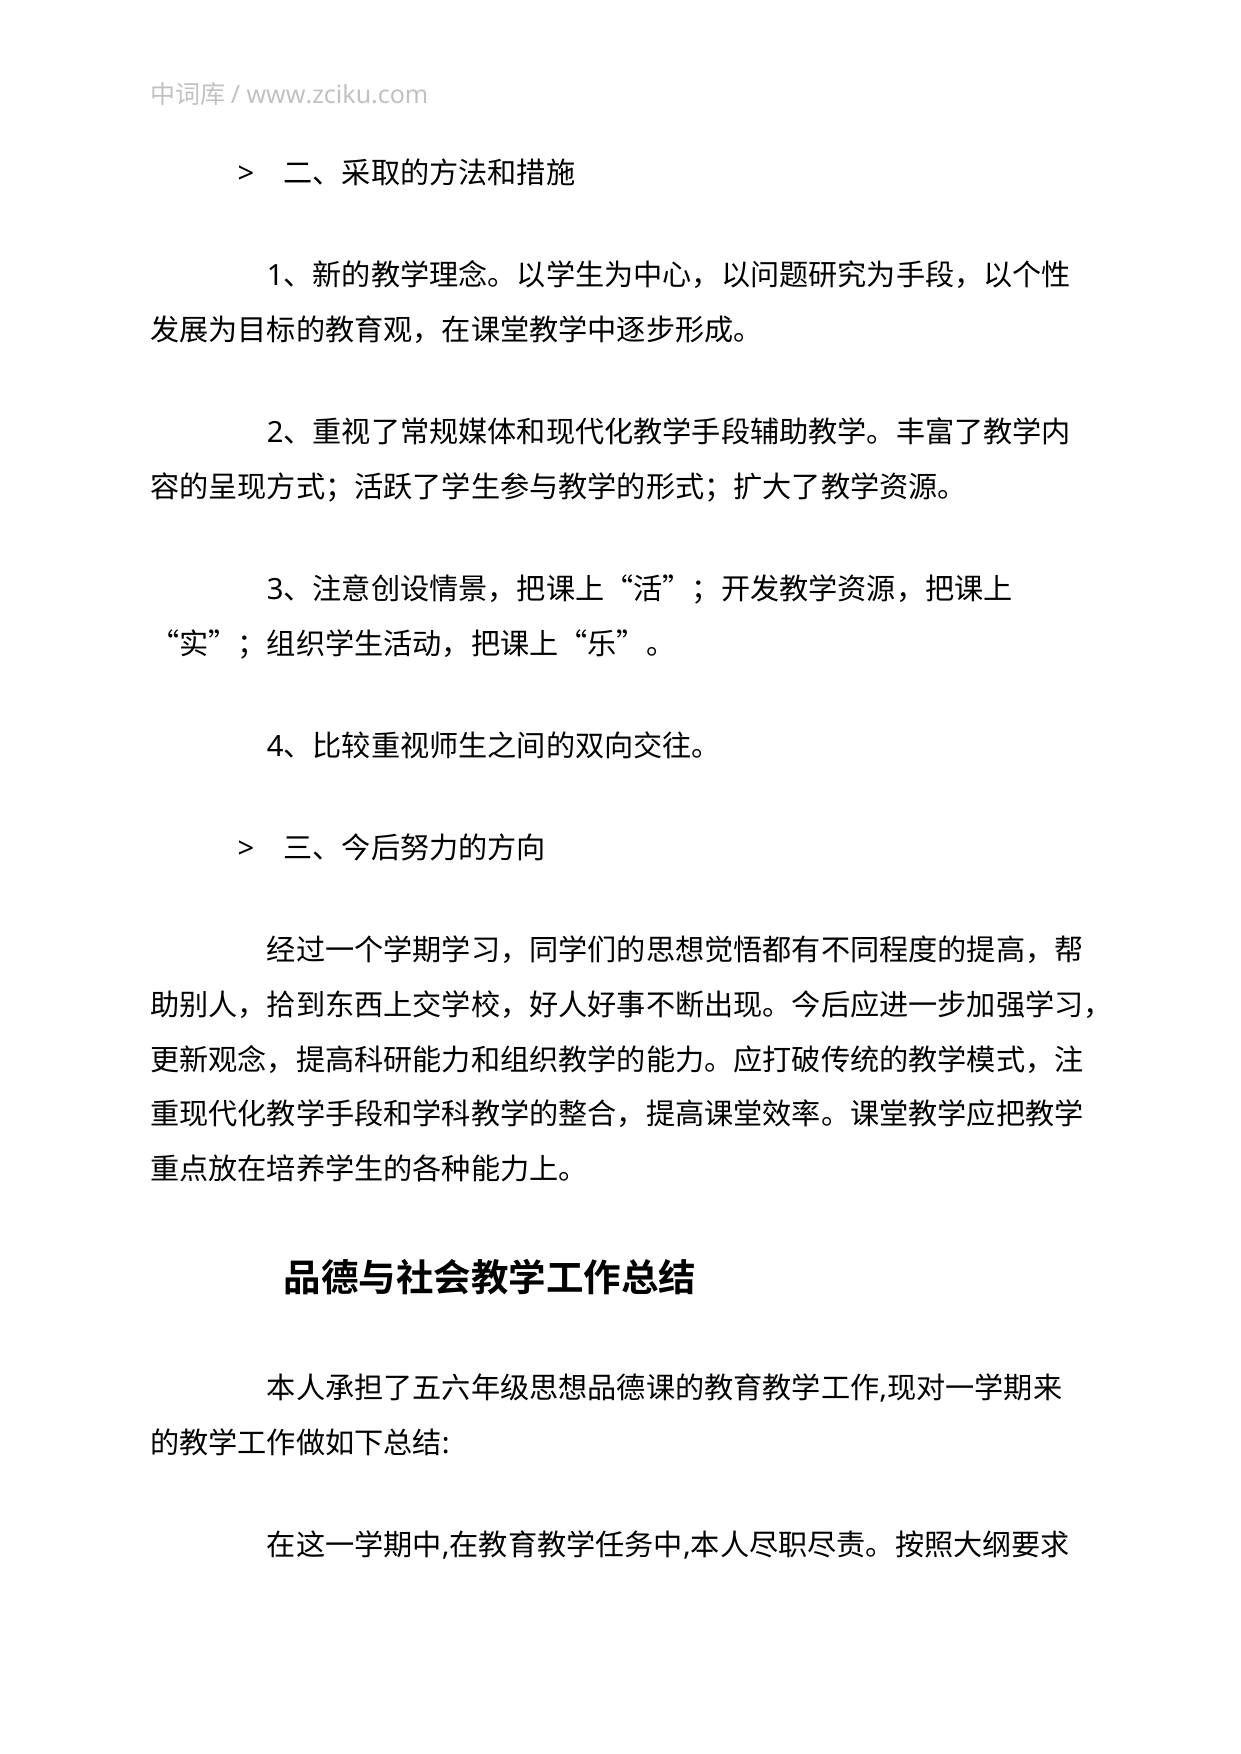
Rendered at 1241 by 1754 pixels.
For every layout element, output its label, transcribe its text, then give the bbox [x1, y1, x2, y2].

text 经过一个学期学习，同学们的思想觉悟都有不同程度的提高，帮助别人，拾到东西上交学校，好人好事不断出现。今后应进一步加强学习，更新观念，提高科研能力和组织教学的能力。应打破传统的教学模式，注重现代化教学手段和学科教学的整合，提高课堂效率。课堂教学应把教学重点放在培养学生的各种能力上。 [150, 926, 1090, 1188]
text 1、新的教学理念。以学生为中心，以问题研究为手段，以个性发展为目标的教育观，在课堂教学中逐步形成。 [150, 252, 1090, 349]
text 品德与社会教学工作总结 [150, 1248, 1090, 1302]
text 3、注意创设情景，把课上“活”；开发教学资源，把课上“实”；组织学生活动，把课上“乐”。 [150, 566, 1090, 663]
text > 二、采取的方法和措施 [150, 150, 1090, 192]
text 2、重视了常规媒体和现代化教学手段辅助教学。丰富了教学内容的呈现方式；活跃了学生参与教学的形式；扩大了教学资源。 [150, 409, 1090, 506]
text > 三、今后努力的方向 [150, 824, 1090, 867]
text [150, 1522, 1090, 1564]
text 本人承担了五六年级思想品德课的教育教学工作,现对一学期来的教学工作做如下总结: [150, 1365, 1090, 1462]
text 4、比较重视师生之间的双向交往。 [150, 722, 1090, 765]
